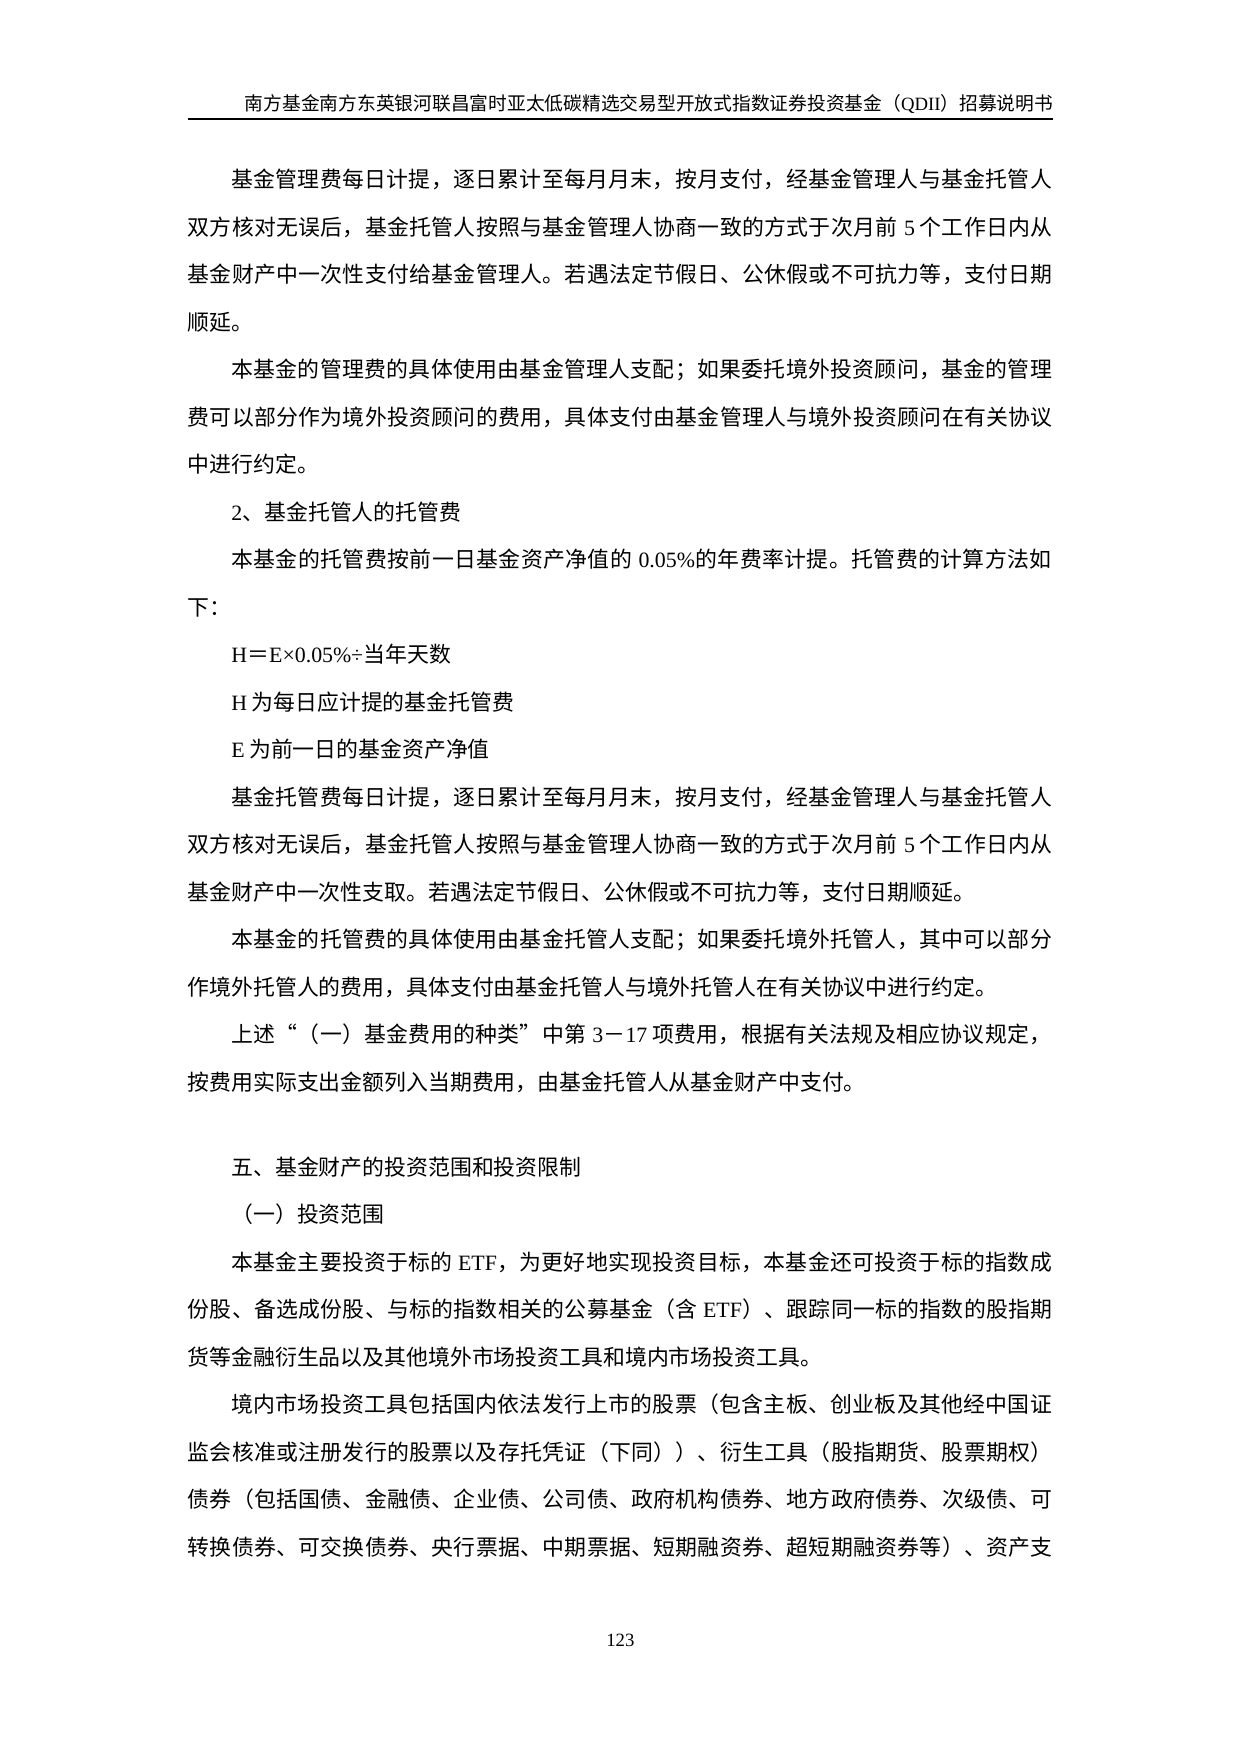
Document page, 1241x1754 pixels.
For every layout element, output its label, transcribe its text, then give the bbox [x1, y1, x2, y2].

text 本基金主要投资于标的ETF，为更好地实现投资目标，本基金还可投资于标的指数成份股、备选成份股、与标的指数相关的公募基金（含ETF）、跟踪同一标的指数的股指期货等金融衍生品以及其他境外市场投资工具和境内市场投资工具。 [187, 1245, 1053, 1371]
text 本基金的管理费的具体使用由基金管理人支配；如果委托境外投资顾问，基金的管理费可以部分作为境外投资顾问的费用，具体支付由基金管理人与境外投资顾问在有关协议中进行约定。 [187, 352, 1053, 479]
text 五、基金财产的投资范围和投资限制 [187, 1150, 1053, 1181]
text 2、基金托管人的托管费 [187, 494, 1053, 526]
text H＝E×0.05%÷当年天数 [187, 637, 1053, 669]
text （一）投资范围 [187, 1197, 1053, 1229]
text H为每日应计提的基金托管费 [187, 684, 1053, 716]
text 本基金的托管费的具体使用由基金托管人支配；如果委托境外托管人，其中可以部分作境外托管人的费用，具体支付由基金托管人与境外托管人在有关协议中进行约定。 [187, 922, 1053, 1001]
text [187, 1387, 1053, 1561]
text 上述“（一）基金费用的种类”中第3－17项费用，根据有关法规及相应协议规定，按费用实际支出金额列入当期费用，由基金托管人从基金财产中支付。 [187, 1017, 1053, 1096]
text E为前一日的基金资产净值 [187, 732, 1053, 764]
text 基金管理费每日计提，逐日累计至每月月末，按月支付，经基金管理人与基金托管人双方核对无误后，基金托管人按照与基金管理人协商一致的方式于次月前5个工作日内从基金财产中一次性支付给基金管理人。若遇法定节假日、公休假或不可抗力等，支付日期顺延。 [187, 162, 1053, 336]
text 基金托管费每日计提，逐日累计至每月月末，按月支付，经基金管理人与基金托管人双方核对无误后，基金托管人按照与基金管理人协商一致的方式于次月前5个工作日内从基金财产中一次性支取。若遇法定节假日、公休假或不可抗力等，支付日期顺延。 [187, 779, 1053, 906]
text 本基金的托管费按前一日基金资产净值的0.05%的年费率计提。托管费的计算方法如下： [187, 542, 1053, 621]
